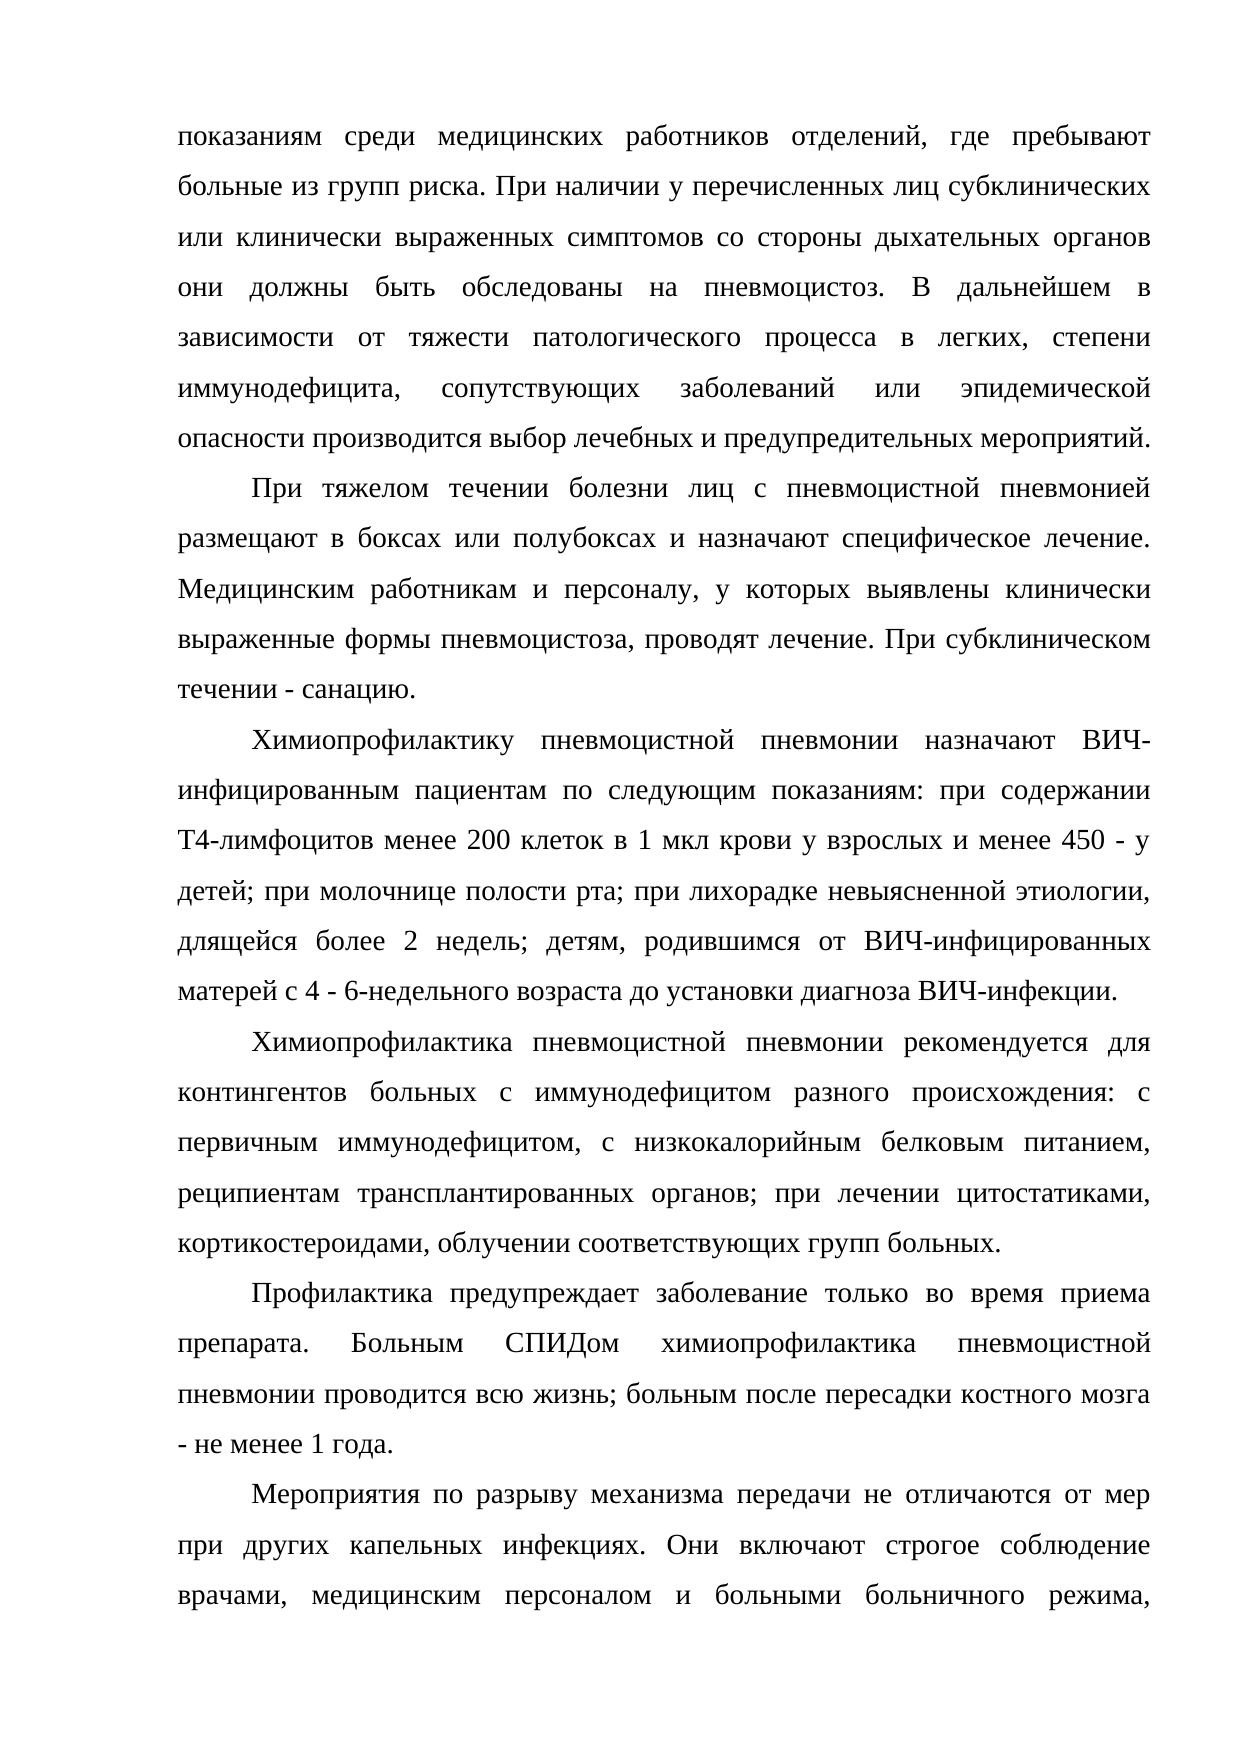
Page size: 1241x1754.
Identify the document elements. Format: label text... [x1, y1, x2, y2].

text Химиопрофилактика пневмоцистной пневмонии рекомендуется для контингентов больных с иммунодефицитом разного происхождения: с первичным иммунодефицитом, с низкокалорийным белковым питанием, реципиентам трансплантированных органов; при лечении цитостатиками, кортикостероидами, облучении соответствующих групп больных. [177, 1024, 1152, 1258]
text Профилактика предупреждает заболевание только во время приема препарата. Больным СПИДом химиопрофилактика пневмоцистной пневмонии проводится всю жизнь; больным после пересадки костного мозга - не менее 1 года. [177, 1275, 1152, 1460]
text При тяжелом течении болезни лиц с пневмоцистной пневмонией размещают в боксах или полубоксах и назначают специфическое лечение. Медицинским работникам и персоналу, у которых выявлены клинически выраженные формы пневмоцистоза, проводят лечение. При субклиническом течении - санацию. [177, 470, 1152, 705]
text Химиопрофилактику пневмоцистной пневмонии назначают ВИЧ-инфицированным пациентам по следующим показаниям: при содержании Т4-лимфоцитов менее 200 клеток в 1 мкл крови у взрослых и менее 450 - у детей; при молочнице полости рта; при лихорадке невыясненной этиологии, длящейся более 2 недель; детям, родившимся от ВИЧ-инфицированных матерей с 4 - 6-недельного возраста до установки диагноза ВИЧ-инфекции. [177, 722, 1152, 1007]
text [177, 1477, 1152, 1611]
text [177, 118, 1152, 453]
